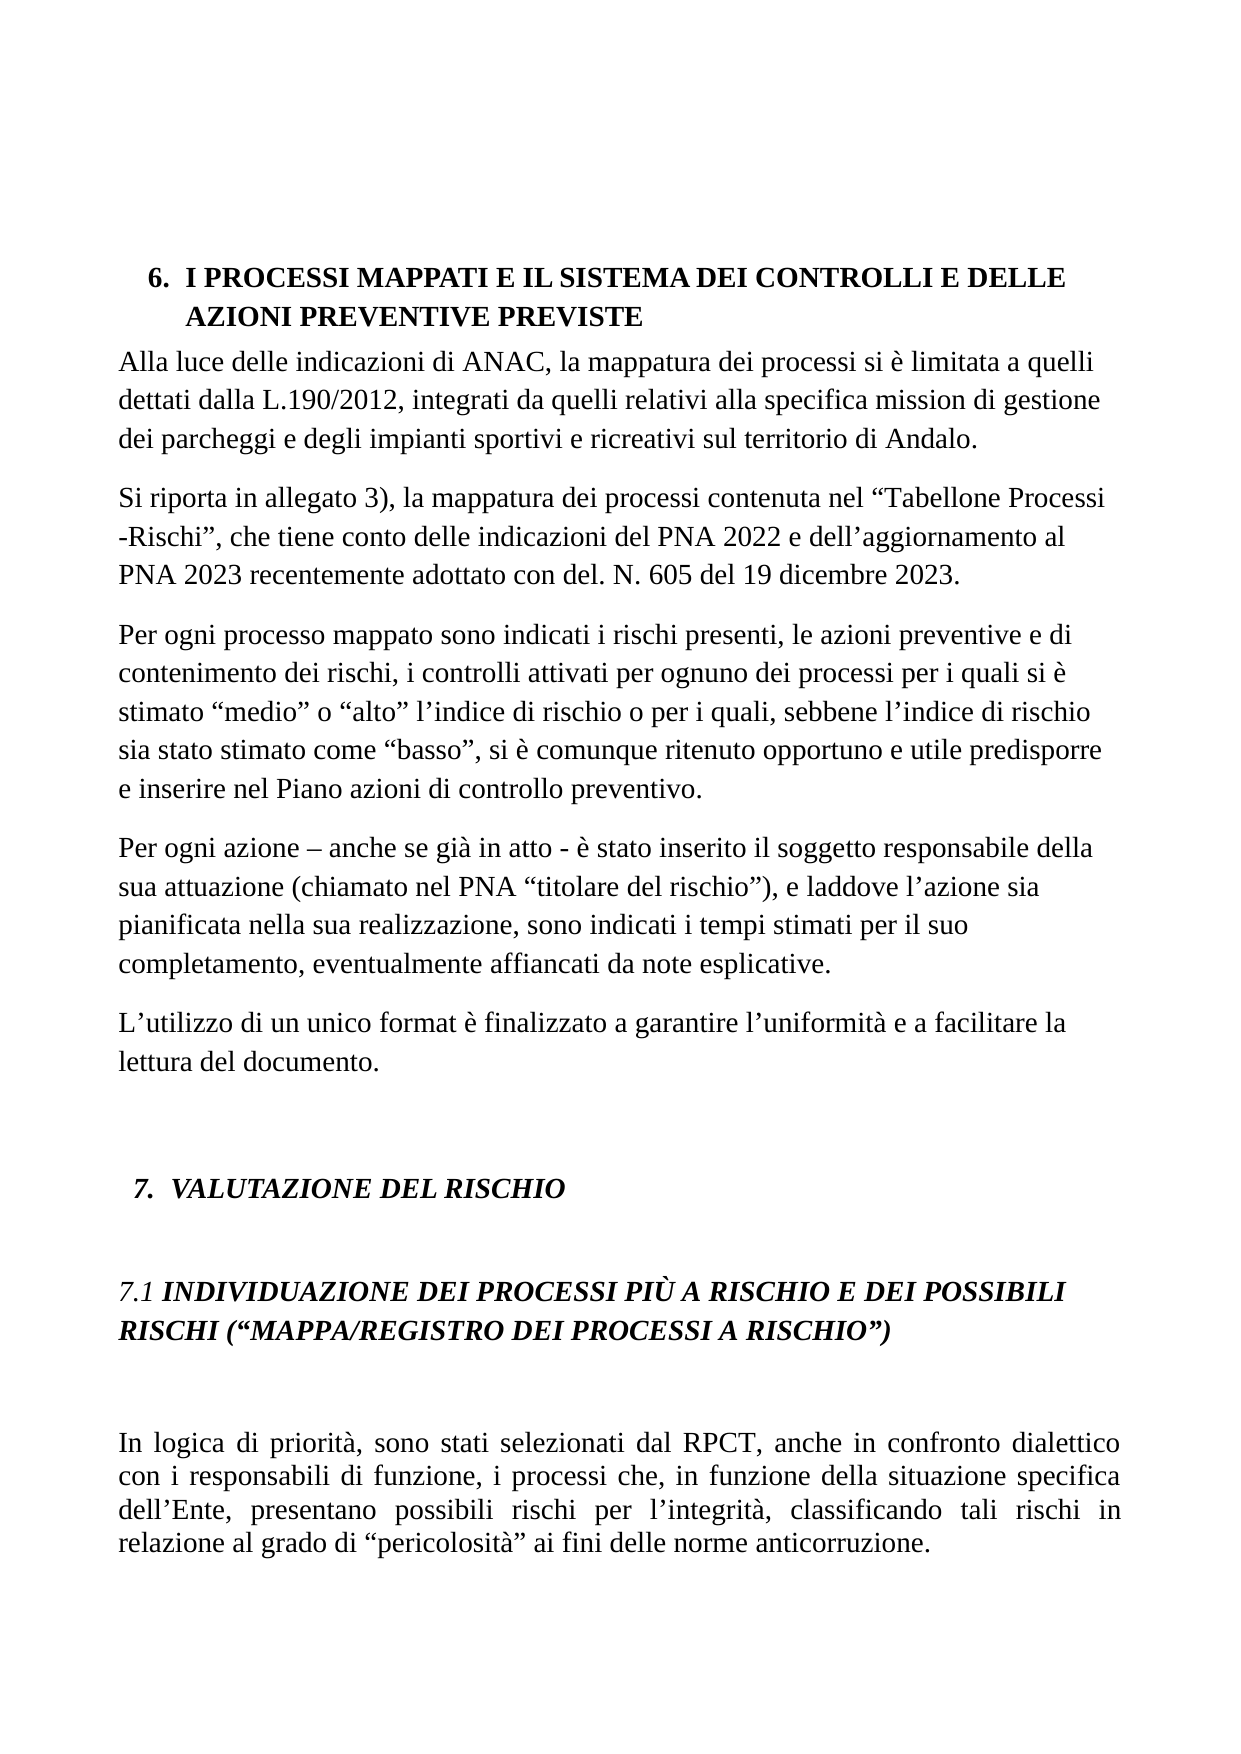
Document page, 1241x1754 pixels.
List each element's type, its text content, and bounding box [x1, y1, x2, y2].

subtitle I PROCESSI MAPPATI E IL SISTEMA DEI CONTROLLI E DELLE AZIONI PREVENTIVE PREVISTE [148, 261, 1122, 333]
text In logica di priorità, sono stati selezionati dal RPCT, anche in confronto dialettico con i responsabili di funzione, i processi che, in funzione della situazione specifica dell’Ente, presentano possibili rischi per l’integrità, classificando tali rischi in relazione al grado di “pericolosità” ai fini delle norme anticorruzione. [118, 1425, 1122, 1559]
text Per ogni azione – anche se già in atto - è stato inserito il soggetto responsabile della sua attuazione (chiamato nel PNA “titolare del rischio”), e laddove l’azione sia pianificata nella sua realizzazione, sono indicati i tempi stimati per il suo completamento, eventualmente affiancati da note esplicative. [118, 830, 1122, 979]
subtitle 7.1 INDIVIDUAZIONE DEI PROCESSI PIÙ A RISCHIO E DEI POSSIBILI RISCHI (“MAPPA/REGISTRO DEI PROCESSI A RISCHIO”) [118, 1274, 1122, 1346]
text Si riporta in allegato 3), la mappatura dei processi contenuta nel “Tabellone Processi -Rischi”, che tiene conto delle indicazioni del PNA 2022 e dell’aggiornamento al PNA 2023 recentemente adottato con del. N. 605 del 19 dicembre 2023. [118, 480, 1122, 591]
text L’utilizzo di un unico format è finalizzato a garantire l’uniformità e a facilitare la lettura del documento. [118, 1005, 1122, 1077]
text Alla luce delle indicazioni di ANAC, la mappatura dei processi si è limitata a quelli dettati dalla L.190/2012, integrati da quelli relativi alla specifica mission di gestione dei parcheggi e degli impianti sportivi e ricreativi sul territorio di Andalo. [118, 344, 1122, 454]
subtitle VALUTAZIONE DEL RISCHIO [133, 1171, 1122, 1204]
text Per ogni processo mappato sono indicati i rischi presenti, le azioni preventive e di contenimento dei rischi, i controlli attivati per ognuno dei processi per i quali si è stimato “medio” o “alto” l’indice di rischio o per i quali, sebbene l’indice di rischio sia stato stimato come “basso”, si è comunque ritenuto opportuno e utile predisporre e inserire nel Piano azioni di controllo preventivo. [118, 617, 1122, 804]
